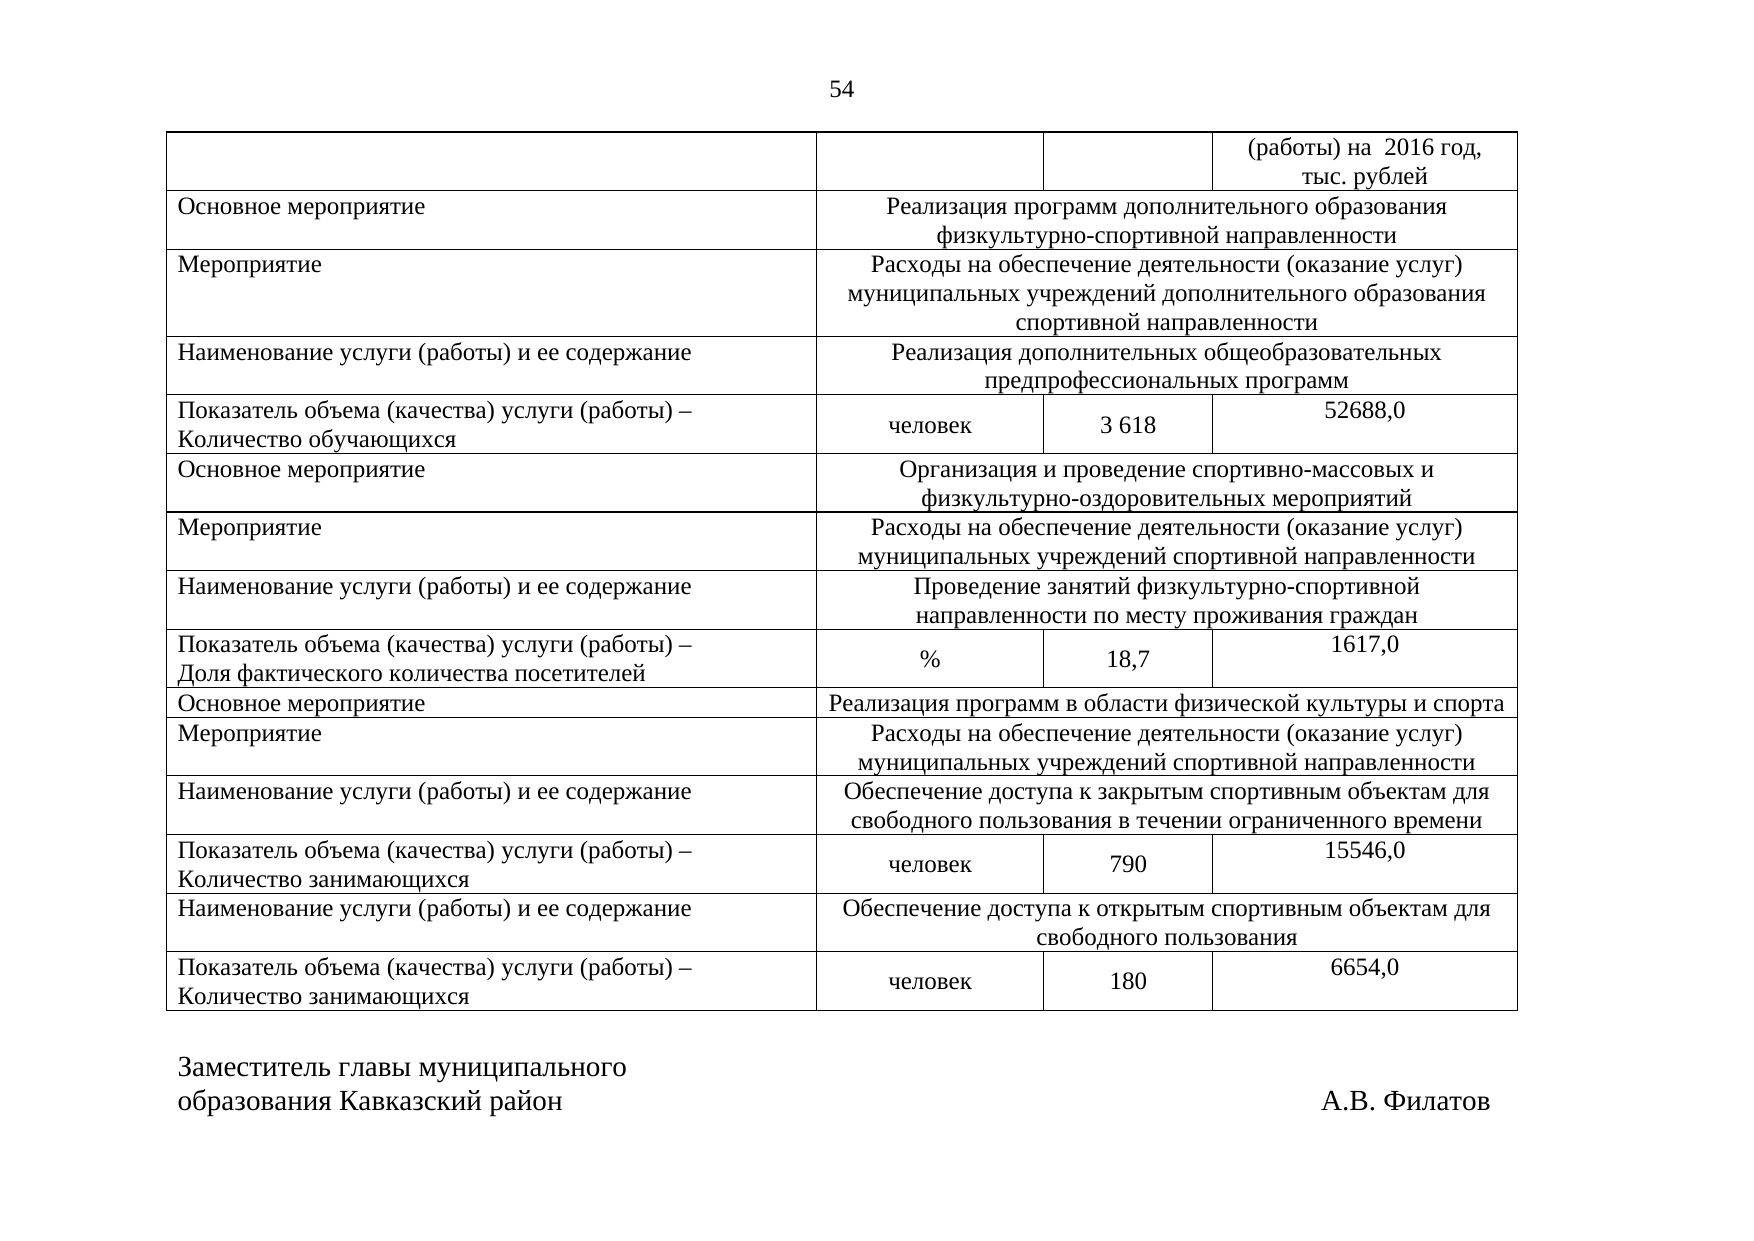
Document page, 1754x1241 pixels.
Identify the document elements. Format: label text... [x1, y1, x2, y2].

text образования Кавказский район А.В. Филатов [177, 1083, 1506, 1116]
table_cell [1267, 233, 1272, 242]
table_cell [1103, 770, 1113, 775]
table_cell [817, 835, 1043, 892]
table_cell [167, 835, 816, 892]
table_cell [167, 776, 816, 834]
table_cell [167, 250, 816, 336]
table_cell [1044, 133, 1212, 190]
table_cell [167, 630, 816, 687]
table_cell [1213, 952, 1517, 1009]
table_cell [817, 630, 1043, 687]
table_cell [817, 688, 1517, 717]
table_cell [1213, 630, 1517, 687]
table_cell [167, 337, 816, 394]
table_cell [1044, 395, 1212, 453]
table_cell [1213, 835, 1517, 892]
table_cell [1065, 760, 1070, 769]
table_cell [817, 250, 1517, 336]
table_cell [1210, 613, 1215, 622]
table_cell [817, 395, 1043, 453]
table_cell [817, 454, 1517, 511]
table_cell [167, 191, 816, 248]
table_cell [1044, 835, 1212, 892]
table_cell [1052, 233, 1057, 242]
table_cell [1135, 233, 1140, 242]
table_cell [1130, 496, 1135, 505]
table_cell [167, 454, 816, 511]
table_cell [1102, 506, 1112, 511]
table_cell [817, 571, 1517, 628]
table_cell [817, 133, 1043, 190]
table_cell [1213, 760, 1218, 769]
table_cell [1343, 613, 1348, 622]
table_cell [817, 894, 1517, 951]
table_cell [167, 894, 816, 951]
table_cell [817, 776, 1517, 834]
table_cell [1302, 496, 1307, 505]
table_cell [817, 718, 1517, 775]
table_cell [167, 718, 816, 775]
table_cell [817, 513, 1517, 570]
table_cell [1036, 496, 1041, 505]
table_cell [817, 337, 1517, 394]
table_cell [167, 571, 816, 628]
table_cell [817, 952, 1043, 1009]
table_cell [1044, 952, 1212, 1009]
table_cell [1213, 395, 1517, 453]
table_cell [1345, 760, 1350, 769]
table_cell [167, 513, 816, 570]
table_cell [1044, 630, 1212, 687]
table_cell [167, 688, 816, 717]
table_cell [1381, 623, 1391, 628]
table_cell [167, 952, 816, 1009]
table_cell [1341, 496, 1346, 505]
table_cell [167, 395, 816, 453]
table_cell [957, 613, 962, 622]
text Заместитель главы муниципального [177, 1049, 1506, 1083]
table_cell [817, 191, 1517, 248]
